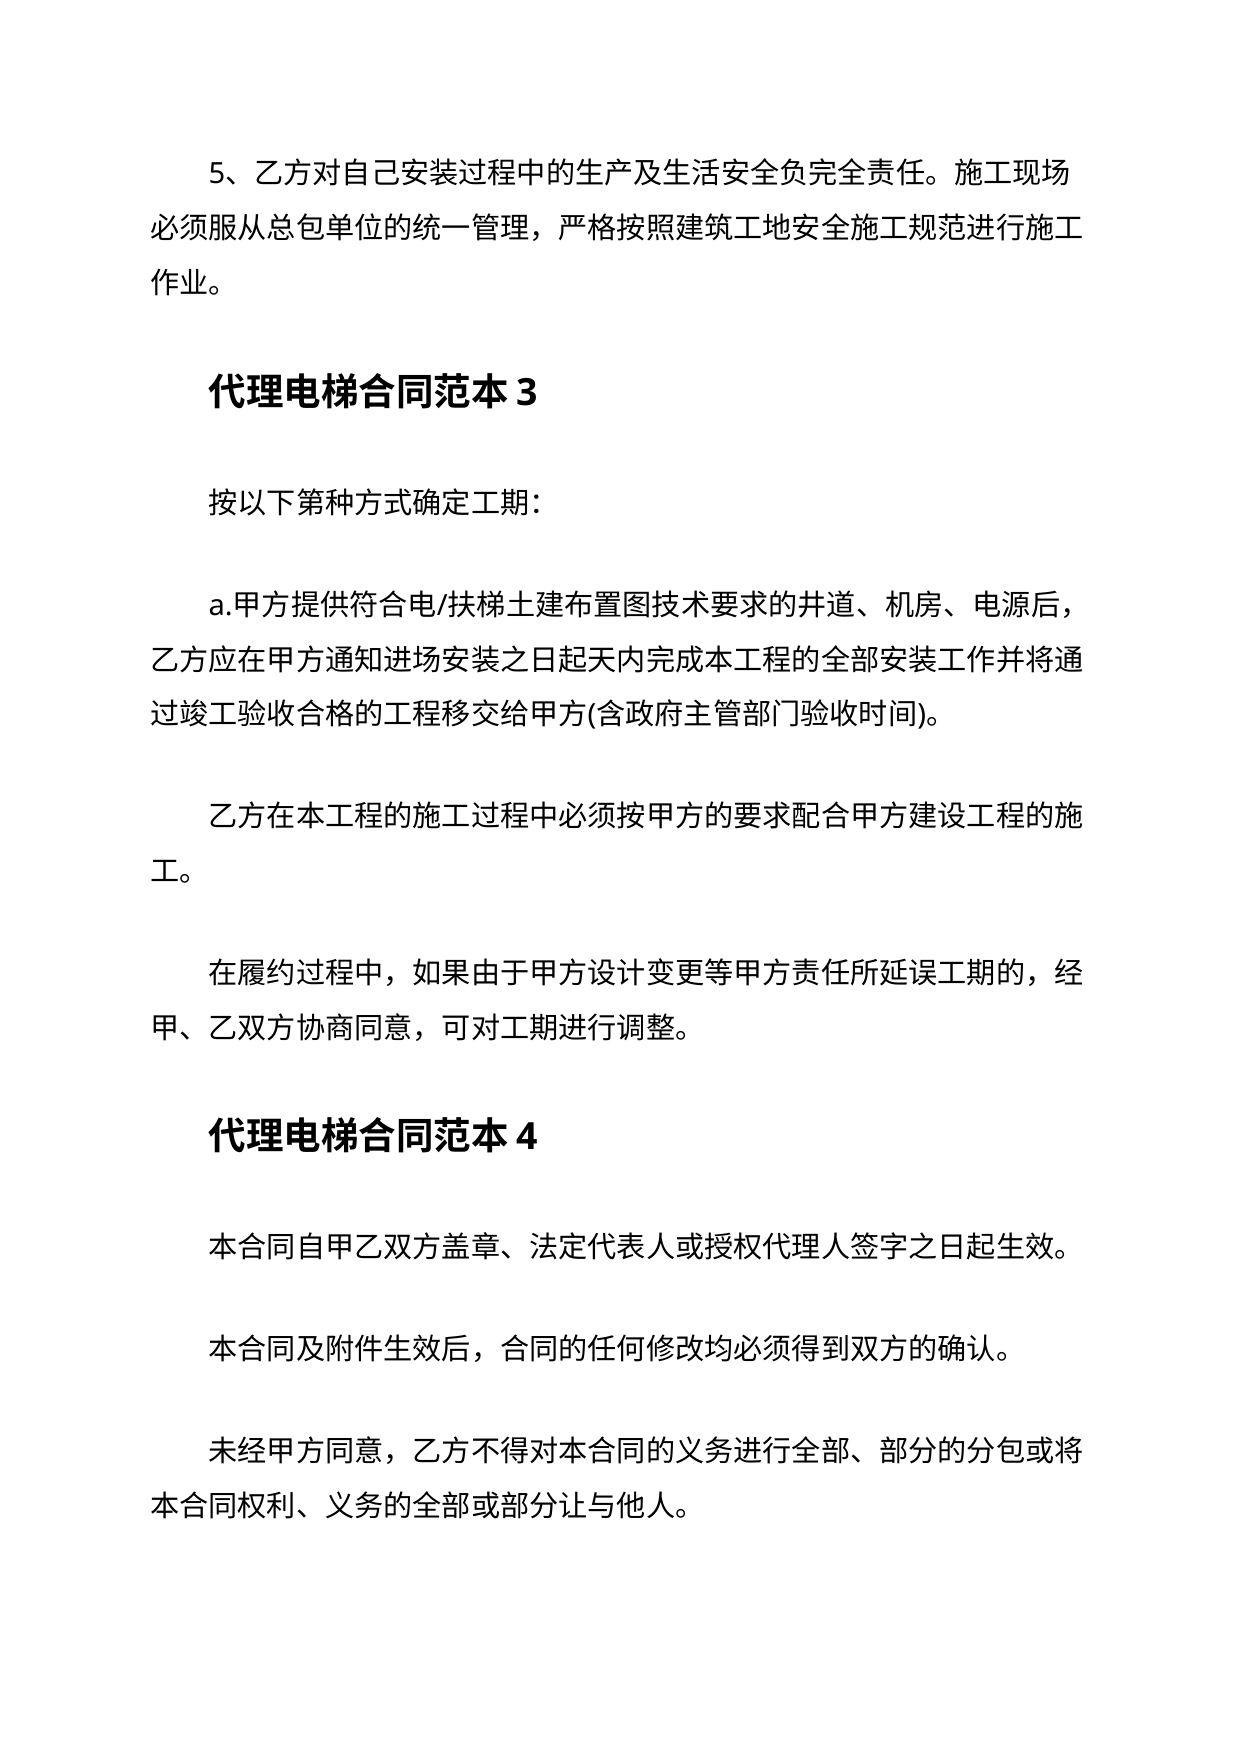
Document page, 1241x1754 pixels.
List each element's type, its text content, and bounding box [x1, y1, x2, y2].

text 乙方在本工程的施工过程中必须按甲方的要求配合甲方建设工程的施工。 [150, 793, 1090, 890]
text a.甲方提供符合电/扶梯土建布置图技术要求的井道、机房、电源后，乙方应在甲方通知进场安装之日起天内完成本工程的全部安装工作并将通过竣工验收合格的工程移交给甲方(含政府主管部门验收时间)。 [150, 581, 1090, 733]
text 本合同及附件生效后，合同的任何修改均必须得到双方的确认。 [150, 1326, 1090, 1368]
text 按以下第种方式确定工期： [150, 479, 1090, 522]
text 在履约过程中，如果由于甲方设计变更等甲方责任所延误工期的，经甲、乙双方协商同意，可对工期进行调整。 [150, 949, 1090, 1047]
text 代理电梯合同范本4 [150, 1106, 1090, 1161]
text 代理电梯合同范本3 [150, 362, 1090, 416]
text 5、乙方对自己安装过程中的生产及生活安全负完全责任。施工现场必须服从总包单位的统一管理，严格按照建筑工地安全施工规范进行施工作业。 [150, 150, 1090, 302]
text 本合同自甲乙双方盖章、法定代表人或授权代理人签字之日起生效。 [150, 1224, 1090, 1266]
text 未经甲方同意，乙方不得对本合同的义务进行全部、部分的分包或将本合同权利、义务的全部或部分让与他人。 [150, 1427, 1090, 1524]
